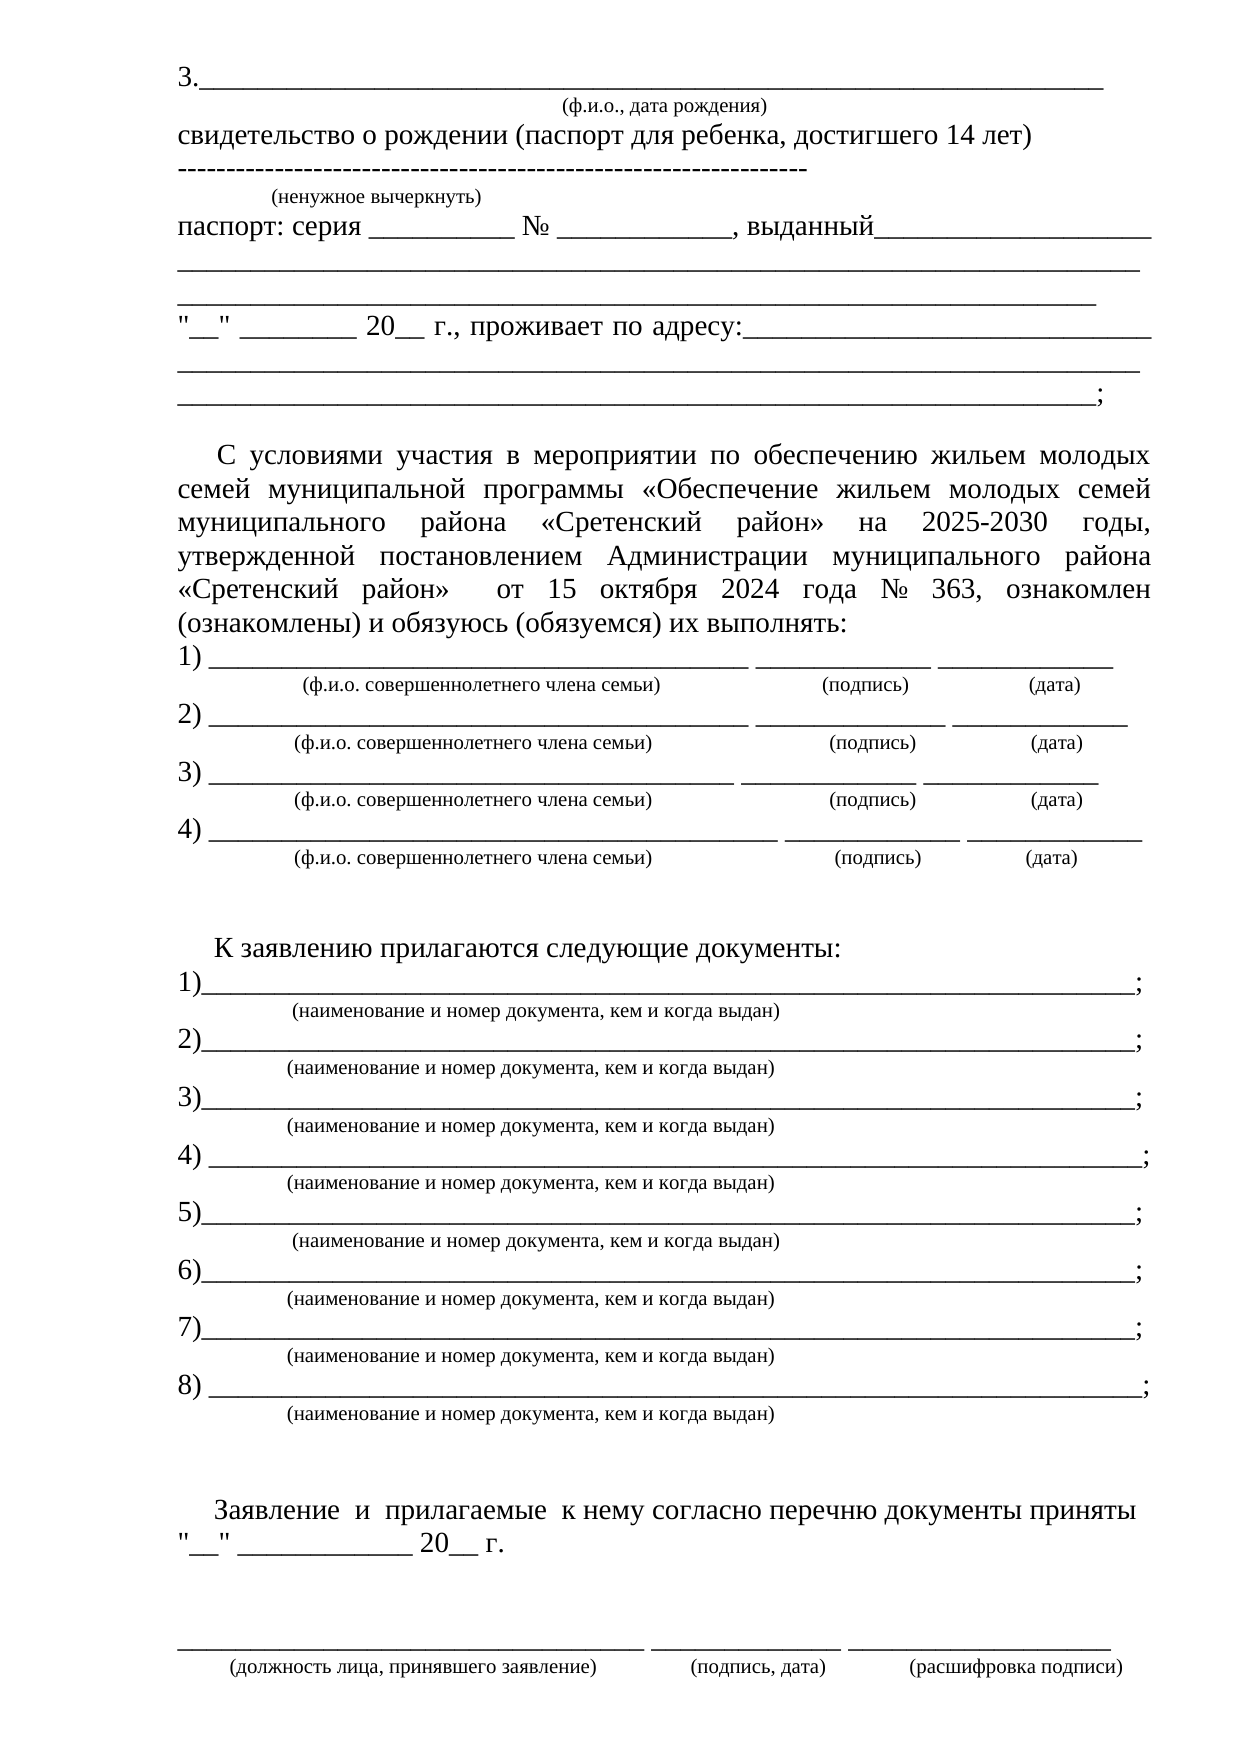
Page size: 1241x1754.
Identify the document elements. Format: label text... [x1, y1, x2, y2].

text (ненужное вычеркнуть) [177, 184, 1152, 208]
text (наименование и номер документа, кем и когда выдан) [177, 997, 1152, 1022]
text 3) ____________________________________ ____________ ____________ [177, 754, 1152, 787]
text (ф.и.о. совершеннолетнего члена семьи) (подпись) (дата) [177, 729, 1152, 754]
text С условиями участия в мероприятии по обеспечению жильем молодых семей муниципальной программы «Обеспечение жильем молодых семей муниципального района «Сретенский район» на 2025-2030 годы, утвержденной постановлением Администрации муниципального района «Сретенский район» от 15 октября 2024 года № 363, ознакомлен (ознакомлены) и обязуюсь (обязуемся) их выполнять: [177, 437, 1152, 638]
text (наименование и номер документа, кем и когда выдан) [177, 1228, 1152, 1252]
text (ф.и.о. совершеннолетнего члена семьи) (подпись) (дата) [177, 845, 1152, 869]
text 2) _____________________________________ _____________ ____________ [177, 696, 1152, 729]
text 1)________________________________________________________________; [177, 964, 1152, 997]
text (наименование и номер документа, кем и когда выдан) [177, 1343, 1152, 1367]
text 2)________________________________________________________________; [177, 1022, 1152, 1055]
text 8) ________________________________________________________________; [177, 1367, 1152, 1401]
text 3)________________________________________________________________; [177, 1079, 1152, 1113]
text (наименование и номер документа, кем и когда выдан) [177, 1113, 1152, 1137]
text паспорт: серия __________ № ____________, выданный___________________ __________________________________________________________________ [177, 208, 1152, 275]
text (ф.и.о., дата рождения) [177, 93, 1152, 117]
text (ф.и.о. совершеннолетнего члена семьи) (подпись) (дата) [177, 672, 1152, 696]
text (наименование и номер документа, кем и когда выдан) [177, 1286, 1152, 1309]
text 6)________________________________________________________________; [177, 1252, 1152, 1286]
text К заявлению прилагаются следующие документы: [177, 930, 1152, 964]
text 4) _______________________________________ ____________ ____________ [177, 811, 1152, 845]
text (должность лица, принявшего заявление) (подпись, дата) (расшифровка подписи) [177, 1654, 1152, 1678]
text 5)________________________________________________________________; [177, 1194, 1152, 1228]
text (ф.и.о. совершеннолетнего члена семьи) (подпись) (дата) [177, 787, 1152, 811]
text ________________________________ _____________ __________________ [177, 1621, 1152, 1654]
text 1) _____________________________________ ____________ ____________ [177, 638, 1152, 672]
text ----------------------------------------------------------------- [177, 150, 1152, 184]
text "__" ____________ 20__ г. [177, 1525, 1152, 1559]
text 3.______________________________________________________________ [177, 59, 1152, 93]
text Заявление и прилагаемые к нему согласно перечню документы приняты [177, 1492, 1152, 1525]
text 7)________________________________________________________________; [177, 1309, 1152, 1343]
text (наименование и номер документа, кем и когда выдан) [177, 1055, 1152, 1079]
text свидетельство о рождении (паспорт для ребенка, достигшего 14 лет) [177, 117, 1152, 150]
text (наименование и номер документа, кем и когда выдан) [177, 1170, 1152, 1194]
text (наименование и номер документа, кем и когда выдан) [177, 1401, 1152, 1425]
text 4) ________________________________________________________________; [177, 1137, 1152, 1170]
